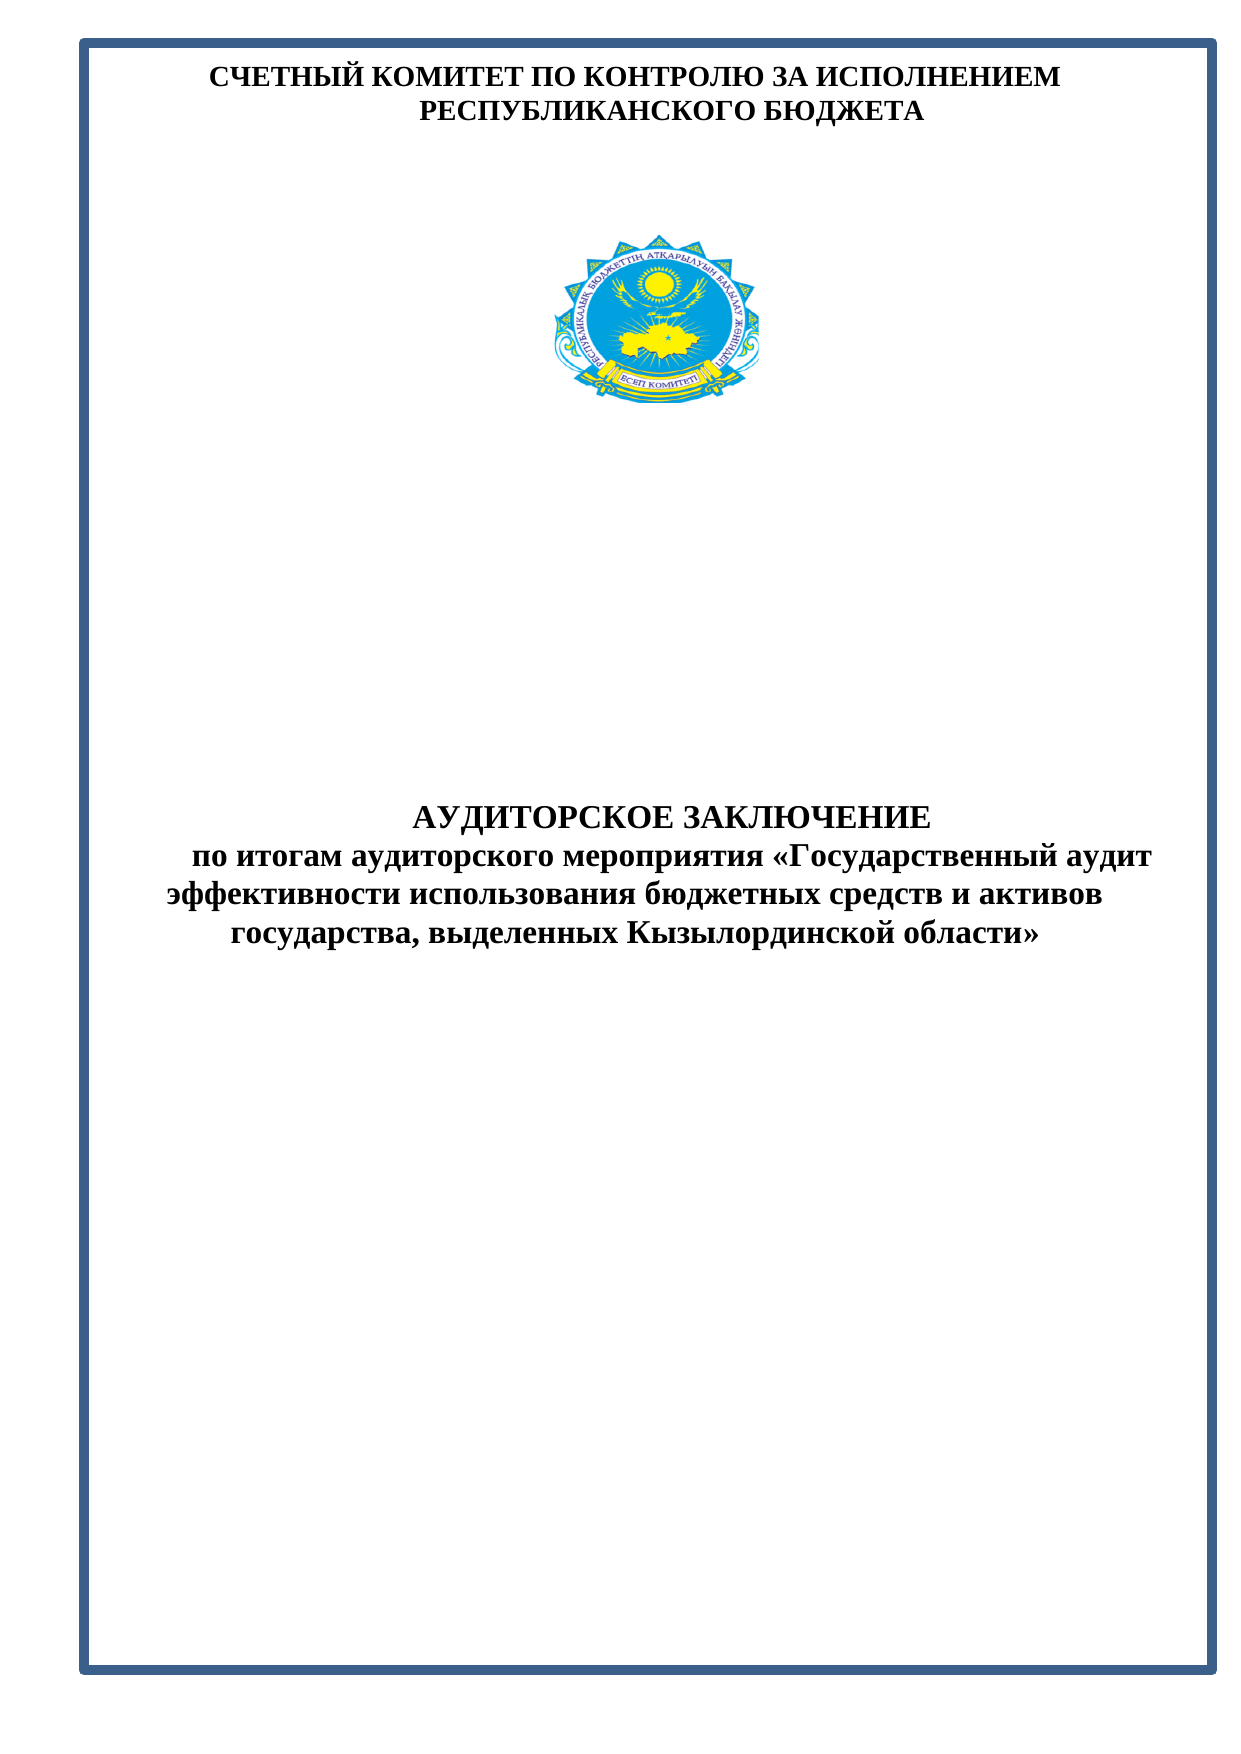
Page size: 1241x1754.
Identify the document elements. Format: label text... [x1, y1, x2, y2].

text СЧЕТНЫЙ КОМИТЕТ ПО КОНТРОЛЮ ЗА ИСПОЛНЕНИЕМ [89, 59, 1181, 93]
picture [693, 355, 759, 401]
picture [661, 235, 759, 315]
text по итогам аудиторского мероприятия «Государственный аудит эффективности использования бюджетных средств и активов государства, выделенных Кызылординской области» [89, 835, 1181, 950]
picture [749, 314, 756, 323]
picture [574, 249, 744, 397]
picture [618, 246, 630, 253]
picture [571, 285, 579, 296]
picture [653, 240, 666, 245]
picture [591, 263, 599, 271]
picture [740, 285, 749, 296]
picture [552, 235, 657, 401]
picture [564, 314, 570, 322]
text АУДИТОРСКОЕ ЗАКЛЮЧЕНИЕ [89, 797, 1181, 835]
text РЕСПУБЛИКАНСКОГО БЮДЖЕТА [89, 93, 1181, 126]
picture [728, 326, 759, 369]
picture [721, 263, 728, 270]
picture [689, 246, 701, 253]
